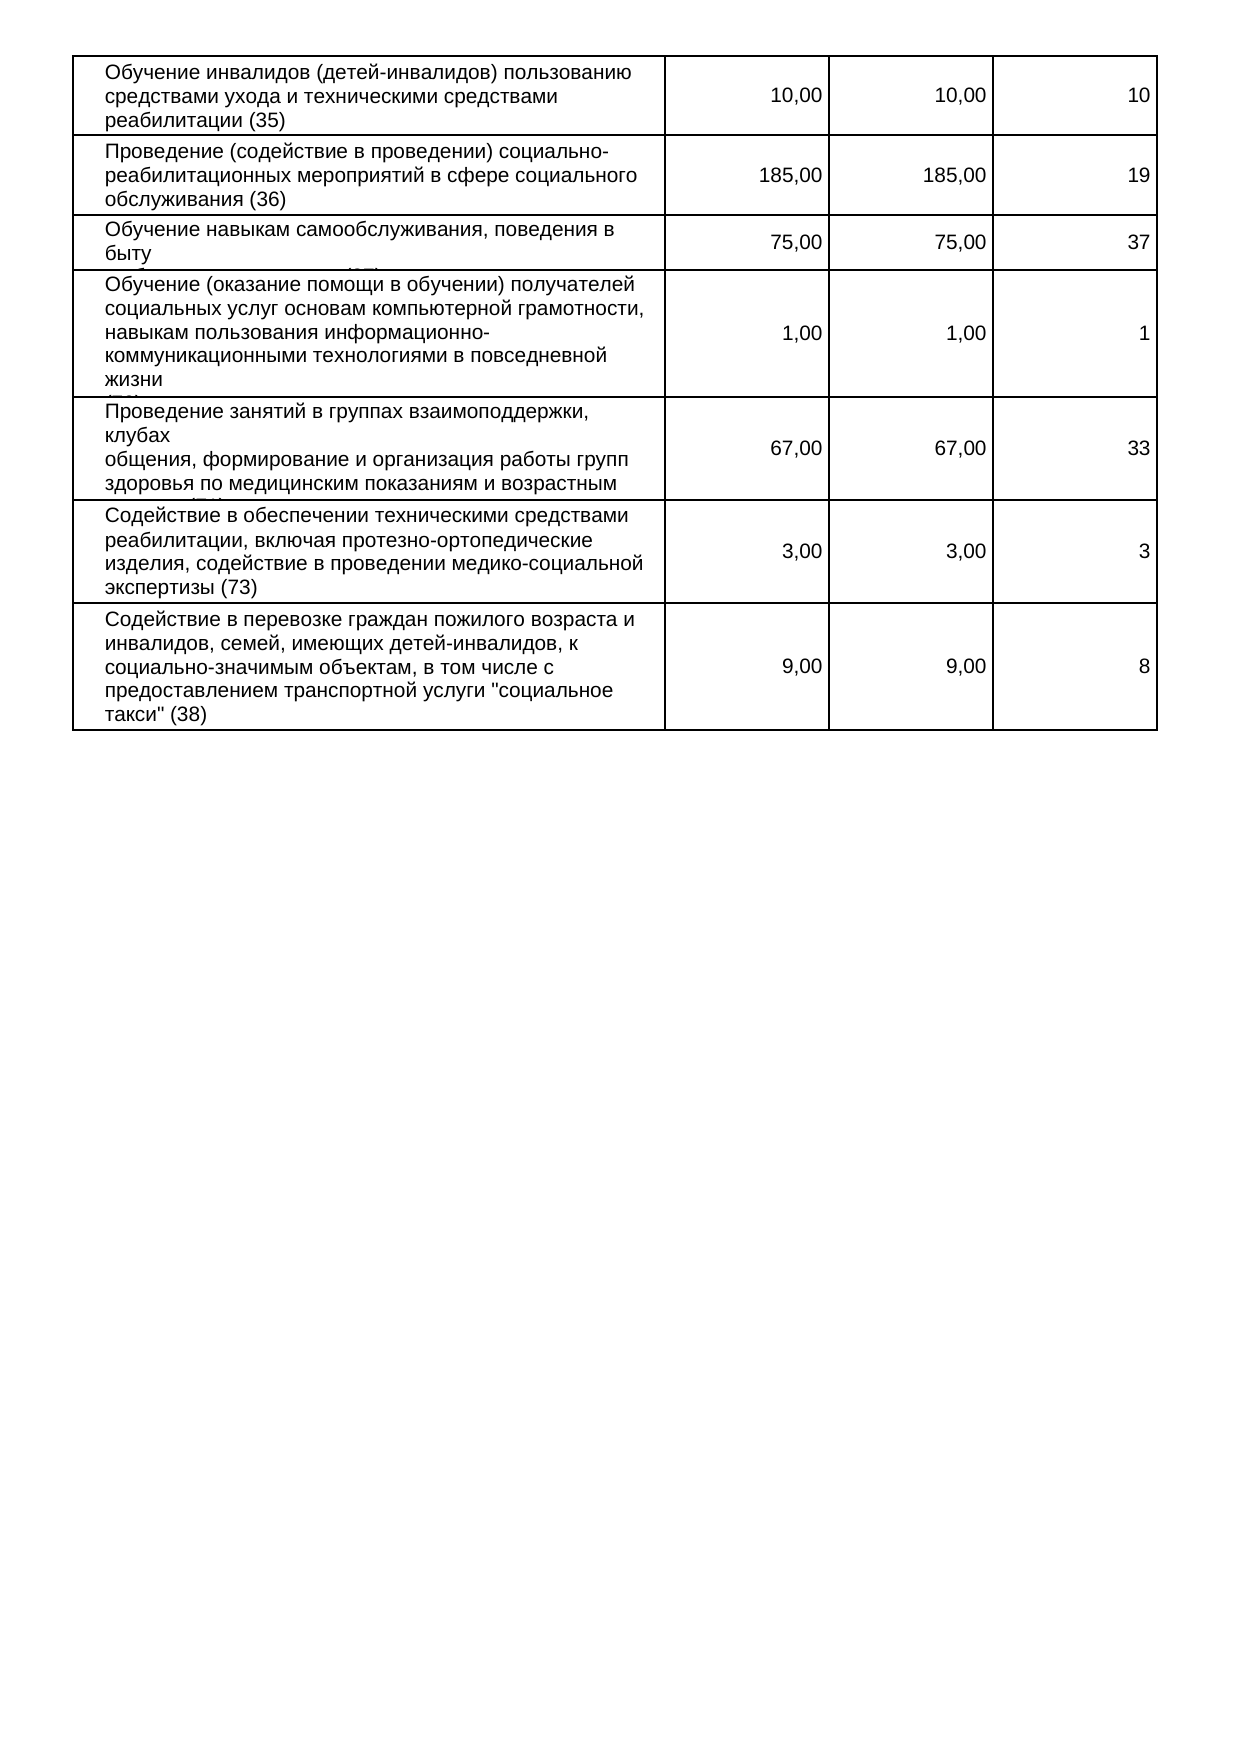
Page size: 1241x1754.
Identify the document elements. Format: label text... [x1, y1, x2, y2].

table_cell 37 [994, 216, 1156, 269]
table_cell 67,00 [830, 398, 992, 499]
table_cell Обучение навыкам самообслуживания, поведения в быту и общественных местах (37) [74, 216, 664, 269]
table_cell 9,00 [830, 604, 992, 729]
table_cell 3,00 [666, 501, 828, 602]
table_cell 3 [994, 501, 1156, 602]
table_cell 75,00 [666, 216, 828, 269]
table_header 10 [994, 57, 1156, 134]
table_cell 19 [994, 136, 1156, 213]
table_header 10,00 [666, 57, 828, 134]
table_header Обучение инвалидов (детей-инвалидов) пользованию средствами ухода и техническими средствами реабилитации (35) [74, 57, 664, 134]
table_cell 67,00 [666, 398, 828, 499]
table_cell 75,00 [830, 216, 992, 269]
table_cell Содействие в обеспечении техническими средствами реабилитации, включая протезно-ортопедические изделия, содействие в проведении медико-социальной экспертизы (73) [74, 501, 664, 602]
table_cell Обучение (оказание помощи в обучении) получателей социальных услуг основам компьютерной грамотности, навыкам пользования информационно- коммуникационными технологиями в повседневной жизни (70) [74, 271, 664, 396]
table_cell 185,00 [666, 136, 828, 213]
table_cell 1 [994, 271, 1156, 396]
table_cell 1,00 [830, 271, 992, 396]
table_cell Проведение занятий в группах взаимоподдержки, клубах общения, формирование и организация работы групп здоровья по медицинским показаниям и возрастным группам (71) [74, 398, 664, 499]
table_cell 185,00 [830, 136, 992, 213]
table_cell Проведение (содействие в проведении) социально- реабилитационных мероприятий в сфере социального обслуживания (36) [74, 136, 664, 213]
table_cell 3,00 [830, 501, 992, 602]
table_cell 33 [994, 398, 1156, 499]
table_cell Содействие в перевозке граждан пожилого возраста и инвалидов, семей, имеющих детей-инвалидов, к социально-значимым объектам, в том числе с предоставлением транспортной услуги "социальное такси" (38) [74, 604, 664, 729]
table_header 10,00 [830, 57, 992, 134]
table_cell 9,00 [666, 604, 828, 729]
table_cell 1,00 [666, 271, 828, 396]
table_cell 8 [994, 604, 1156, 729]
